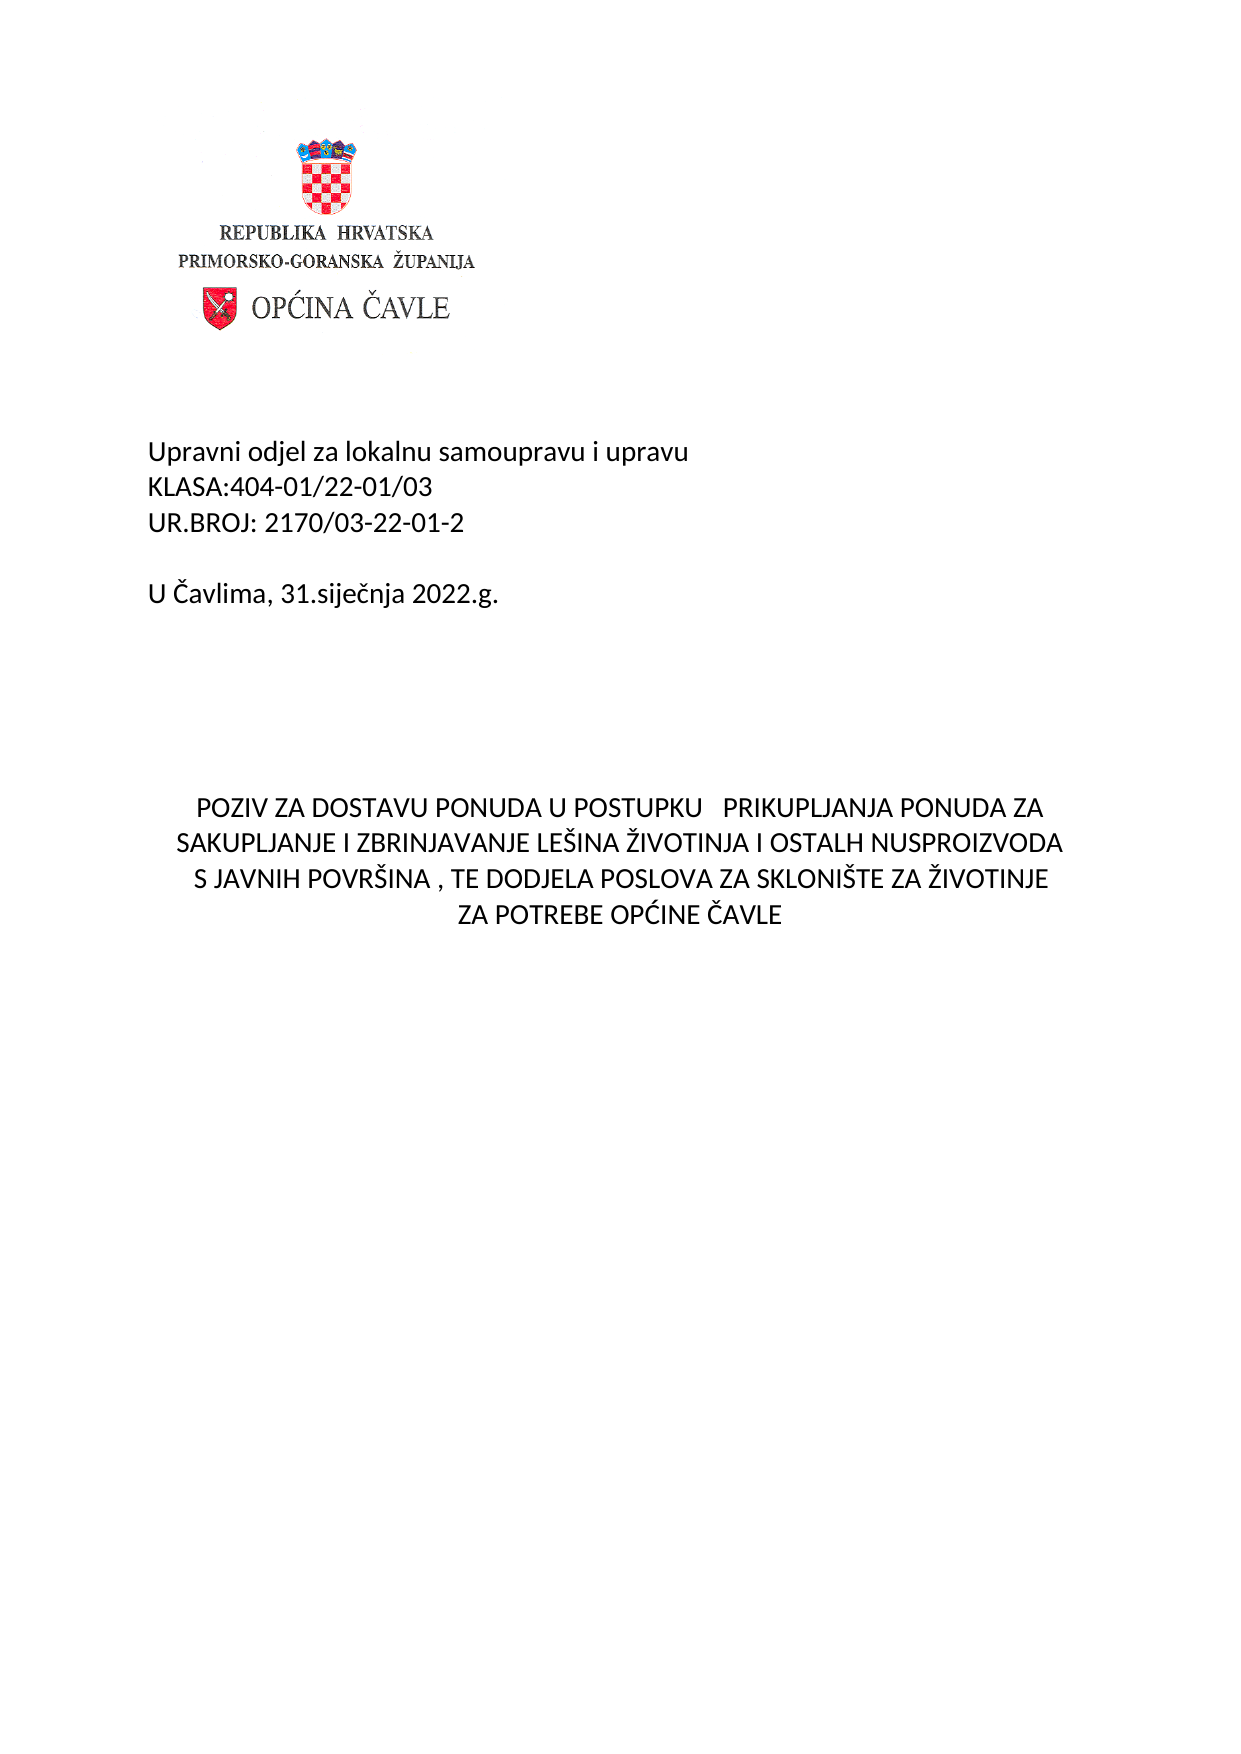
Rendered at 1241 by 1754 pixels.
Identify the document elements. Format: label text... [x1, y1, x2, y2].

text POZIV ZA DOSTAVU PONUDA U POSTUPKU PRIKUPLJANJA PONUDA ZA SAKUPLJANJE I ZBRINJAVANJE LEŠINA ŽIVOTINJA I OSTALH NUSPROIZVODA [148, 789, 1093, 860]
text Upravni odjel za lokalnu samoupravu i upravu [148, 433, 1093, 468]
text U Čavlima, 31.siječnja 2022.g. [148, 575, 1093, 611]
text KLASA:404-01/22-01/03 [148, 468, 1093, 504]
text UR.BROJ: 2170/03-22-01-2 [148, 504, 1093, 539]
text ZA POTREBE OPĆINE ČAVLE [148, 896, 1093, 931]
text S JAVNIH POVRŠINA , TE DODJELA POSLOVA ZA SKLONIŠTE ZA ŽIVOTINJE [148, 860, 1093, 896]
picture [153, 96, 509, 360]
